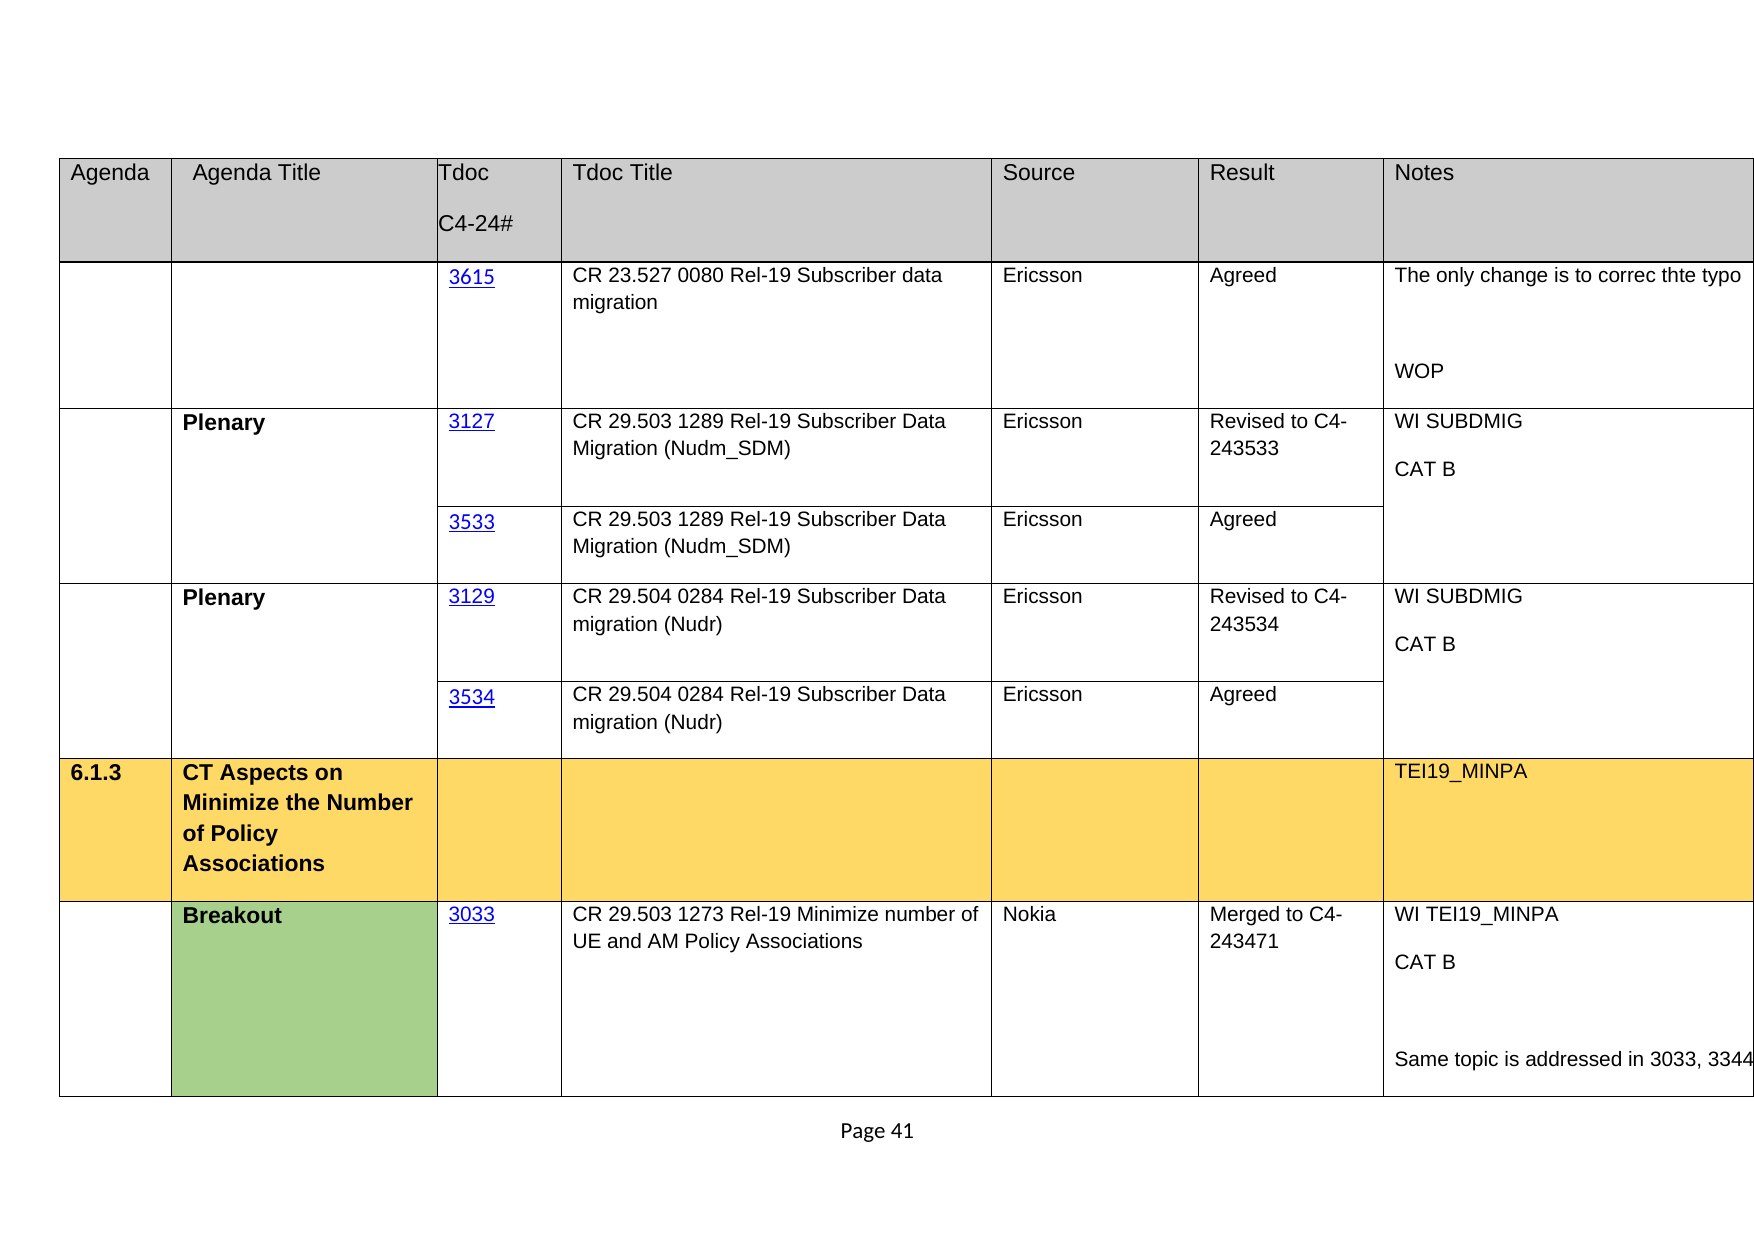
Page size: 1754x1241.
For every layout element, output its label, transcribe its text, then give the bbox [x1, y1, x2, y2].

table_cell Ericsson [992, 263, 1198, 408]
table_cell [60, 902, 171, 1096]
table_cell [60, 584, 171, 681]
table_cell Breakout [172, 902, 437, 1096]
table_cell [438, 759, 561, 901]
table_cell [60, 409, 171, 506]
table_cell [60, 681, 171, 758]
table_cell 3033 [438, 902, 561, 1096]
table_cell Agreed [1199, 263, 1383, 408]
table_cell Revised to C4-243534 [1199, 584, 1383, 681]
table_cell [60, 506, 171, 583]
table_cell CR 29.503 1289 Rel-19 Subscriber Data Migration (Nudm_SDM) [562, 409, 991, 506]
table_cell CT Aspects on Minimize the Number of Policy Associations [172, 759, 437, 901]
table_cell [1384, 902, 1753, 1096]
table_cell 6.1.3 [60, 759, 171, 901]
table_cell 3615 [438, 263, 561, 408]
table_cell Agreed [1199, 507, 1383, 583]
table_header Tdoc Title [562, 159, 991, 261]
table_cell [562, 263, 991, 408]
table_cell [562, 759, 991, 901]
table_cell [992, 759, 1198, 901]
table_cell Ericsson [992, 584, 1198, 681]
table_cell 3129 [438, 584, 561, 681]
table_header Agenda Title [172, 159, 437, 261]
table_cell TEI19_MINPA [1384, 759, 1753, 901]
table_cell 3533 [438, 507, 561, 583]
table_cell [1384, 506, 1753, 583]
table_header Source [992, 159, 1198, 261]
table_header Tdoc C4-24# [438, 159, 561, 261]
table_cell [562, 902, 991, 1096]
table_cell WI SUBDMIG CAT B [1384, 584, 1753, 681]
table_cell [172, 263, 437, 408]
table_cell WI SUBDMIG CAT B [1384, 409, 1753, 506]
table_cell [172, 681, 437, 758]
table_cell Plenary [172, 584, 437, 681]
table_cell [1199, 759, 1383, 901]
table_cell Plenary [172, 409, 437, 506]
table_cell [1384, 681, 1753, 758]
table_cell [60, 263, 171, 408]
table_cell Revised to C4-243533 [1199, 409, 1383, 506]
table_cell Ericsson [992, 507, 1198, 583]
table_cell Merged to C4-243471 [1199, 902, 1383, 1096]
table_cell CR 29.504 0284 Rel-19 Subscriber Data migration (Nudr) [562, 682, 991, 758]
table_cell Nokia [992, 902, 1198, 1096]
table_cell 3127 [438, 409, 561, 506]
table_cell Agreed [1199, 682, 1383, 758]
table_cell [172, 506, 437, 583]
table_cell Ericsson [992, 409, 1198, 506]
table_header Agenda [60, 159, 171, 261]
table_cell CR 29.503 1289 Rel-19 Subscriber Data Migration (Nudm_SDM) [562, 507, 991, 583]
table_header Result [1199, 159, 1383, 261]
table_header Notes [1384, 159, 1753, 261]
table_cell The only change is to correc thte typo WOP [1384, 263, 1753, 408]
table_cell CR 29.504 0284 Rel-19 Subscriber Data migration (Nudr) [562, 584, 991, 681]
table_cell Ericsson [992, 682, 1198, 758]
table_cell 3534 [438, 682, 561, 758]
